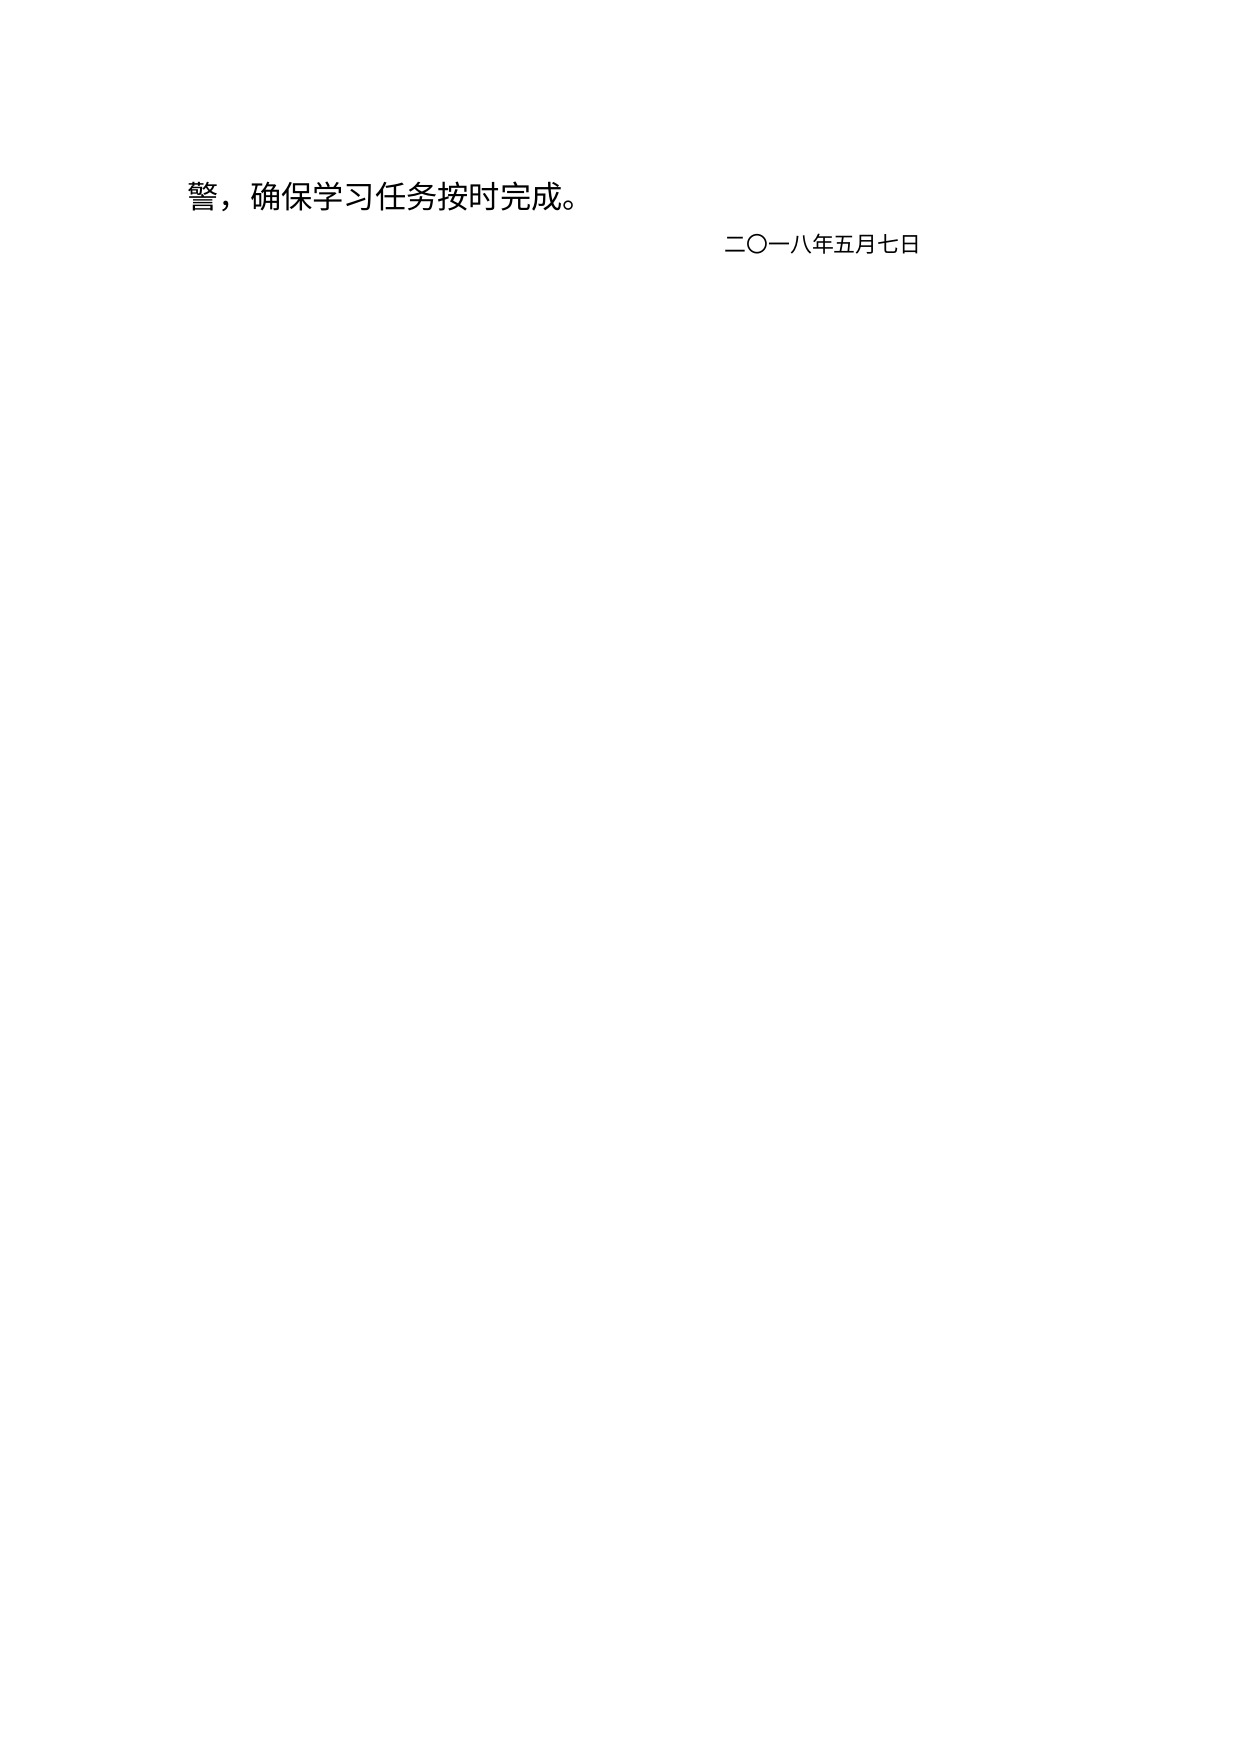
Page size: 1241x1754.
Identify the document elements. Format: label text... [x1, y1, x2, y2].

text 二〇一八年五月七日 [187, 227, 921, 259]
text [187, 162, 1053, 227]
